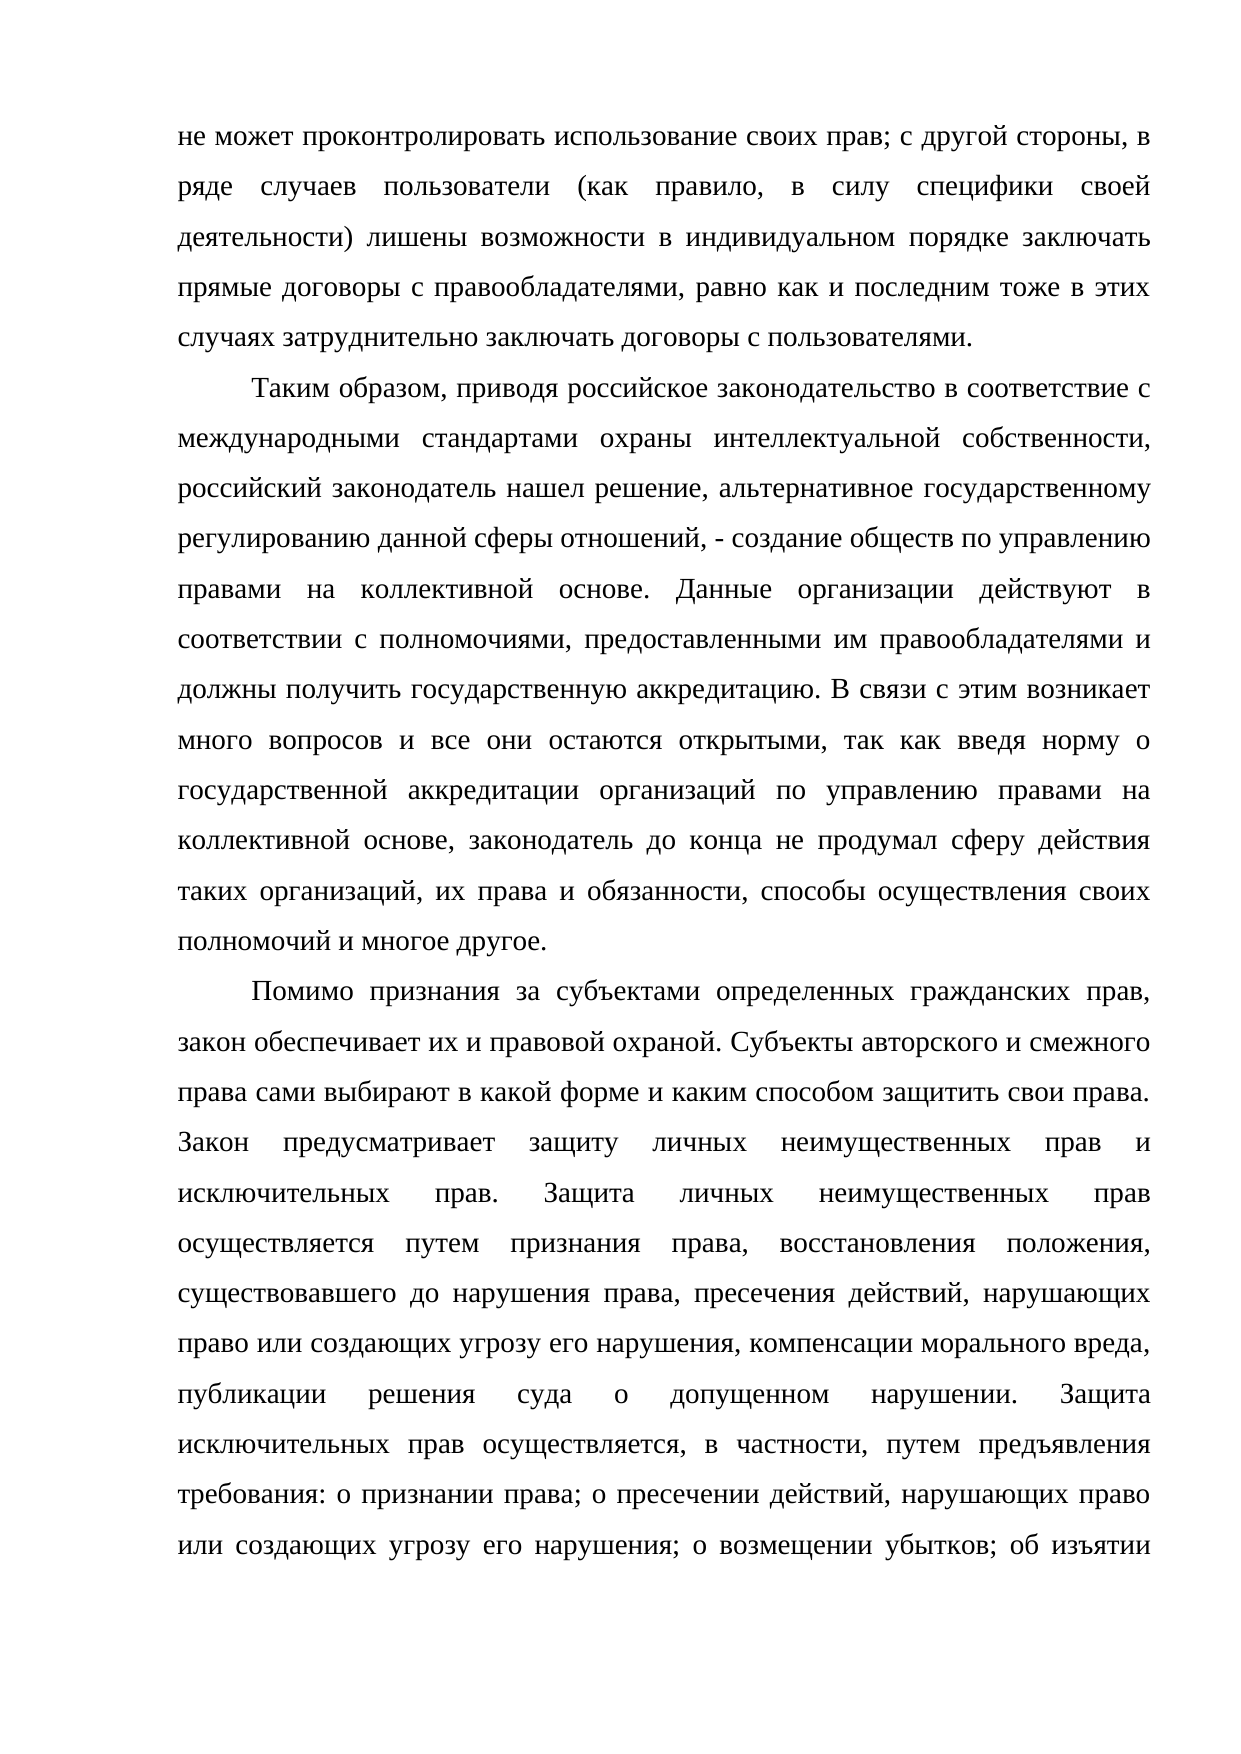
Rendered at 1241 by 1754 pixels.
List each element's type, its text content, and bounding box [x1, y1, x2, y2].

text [177, 118, 1152, 353]
text Таким образом, приводя российское законодательство в соответствие с международными стандартами охраны интеллектуальной собственности, российский законодатель нашел решение, альтернативное государственному регулированию данной сферы отношений, - создание обществ по управлению правами на коллективной основе. Данные организации действуют в соответствии с полномочиями, предоставленными им правообладателями и должны получить государственную аккредитацию. В связи с этим возникает много вопросов и все они остаются открытыми, так как введя норму о государственной аккредитации организаций по управлению правами на коллективной основе, законодатель до конца не продумал сферу действия таких организаций, их права и обязанности, способы осуществления своих полномочий и многое другое. [177, 370, 1152, 957]
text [177, 973, 1152, 1560]
